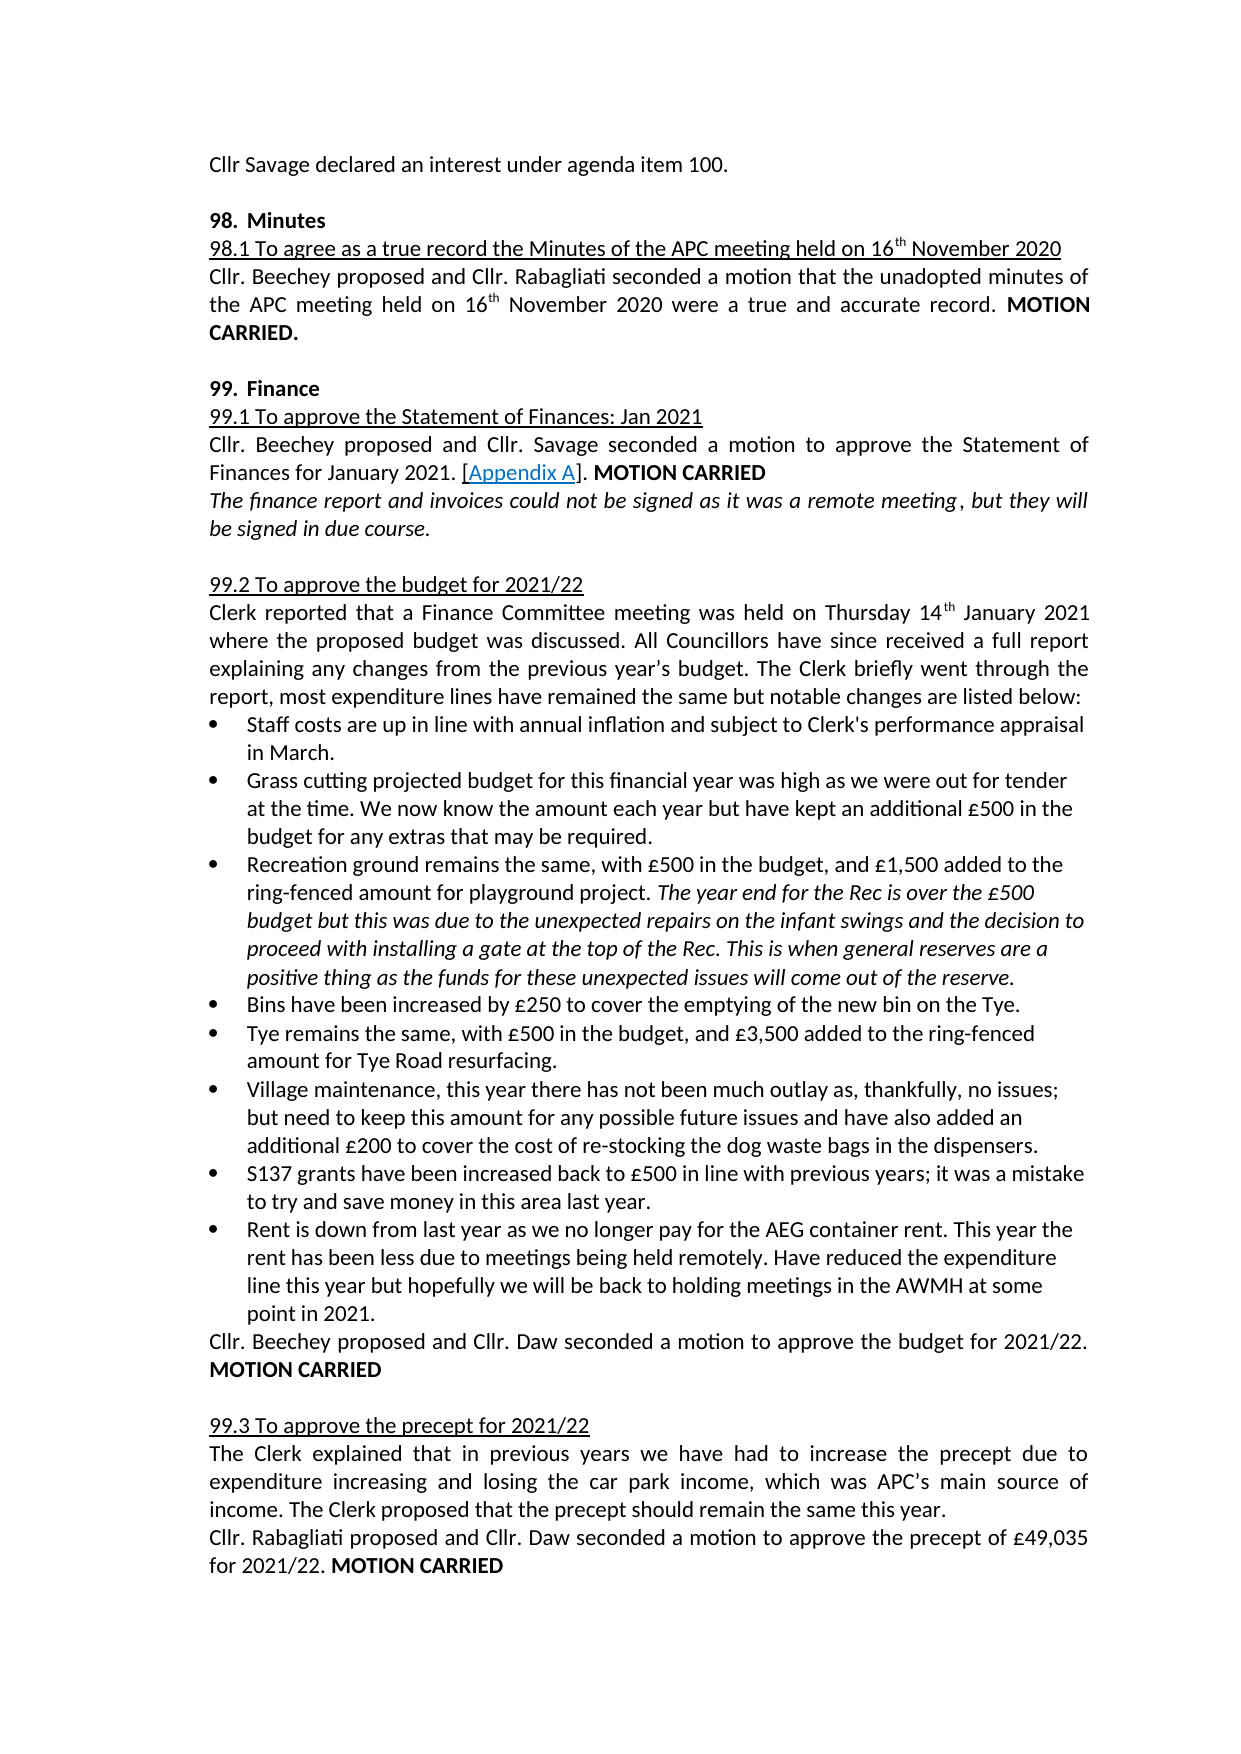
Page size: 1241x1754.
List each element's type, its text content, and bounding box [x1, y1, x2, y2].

text Cllr. Beechey proposed and Cllr. Daw seconded a motion to approve the budget for 2021/22. MOTION CARRIED [209, 1327, 1090, 1383]
list Tye remains the same, with £500 in the budget, and £3,500 added to the ring-fenced amount for Tye Road resurfacing. [209, 1019, 1090, 1075]
list Minutes [209, 206, 1090, 234]
text The finance report and invoices could not be signed as it was a remote meeting, but they will be signed in due course. [209, 486, 1090, 542]
text The Clerk explained that in previous years we have had to increase the precept due to expenditure increasing and losing the car park income, which was APC’s main source of income. The Clerk proposed that the precept should remain the same this year. [209, 1439, 1090, 1523]
list Rent is down from last year as we no longer pay for the AEG container rent. This year the rent has been less due to meetings being held remotely. Have reduced the expenditure line this year but hopefully we will be back to holding meetings in the AWMH at some point in 2021. [209, 1215, 1090, 1327]
list Finance [209, 374, 1090, 402]
text 99.2 To approve the budget for 2021/22 [150, 570, 1090, 598]
text 99.1 To approve the Statement of Finances: Jan 2021 [150, 402, 1090, 430]
list Grass cutting projected budget for this financial year was high as we were out for tender at the time. We now know the amount each year but have kept an additional £500 in the budget for any extras that may be required. [209, 766, 1090, 851]
text Cllr. Beechey proposed and Cllr. Rabagliati seconded a motion that the unadopted minutes of the APC meeting held on 16th November 2020 were a true and accurate record. MOTION CARRIED. [209, 262, 1090, 346]
text Clerk reported that a Finance Committee meeting was held on Thursday 14th January 2021 where the proposed budget was discussed. All Councillors have since received a full report explaining any changes from the previous year’s budget. The Clerk briefly went through the report, most expenditure lines have remained the same but notable changes are listed below: [209, 598, 1090, 710]
list Staff costs are up in line with annual inflation and subject to Clerk's performance appraisal in March. [209, 710, 1090, 766]
text 99.3 To approve the precept for 2021/22 [150, 1411, 1090, 1439]
text Cllr. Rabagliati proposed and Cllr. Daw seconded a motion to approve the precept of £49,035 for 2021/22. MOTION CARRIED [209, 1523, 1090, 1579]
text Cllr Savage declared an interest under agenda item 100. [209, 150, 1090, 178]
text 98.1 To agree as a true record the Minutes of the APC meeting held on 16th November 2020 [150, 234, 1090, 262]
list Recreation ground remains the same, with £500 in the budget, and £1,500 added to the ring-fenced amount for playground project. The year end for the Rec is over the £500 budget but this was due to the unexpected repairs on the infant swings and the decision to proceed with installing a gate at the top of the Rec. This is when general reserves are a positive thing as the funds for these unexpected issues will come out of the reserve. [209, 851, 1090, 991]
text Cllr. Beechey proposed and Cllr. Savage seconded a motion to approve the Statement of Finances for January 2021. [Appendix A]. MOTION CARRIED [209, 430, 1090, 486]
list Bins have been increased by £250 to cover the emptying of the new bin on the Tye. [209, 991, 1090, 1019]
list Village maintenance, this year there has not been much outlay as, thankfully, no issues; but need to keep this amount for any possible future issues and have also added an additional £200 to cover the cost of re-stocking the dog waste bags in the dispensers. [209, 1075, 1090, 1159]
list S137 grants have been increased back to £500 in line with previous years; it was a mistake to try and save money in this area last year. [209, 1159, 1090, 1215]
